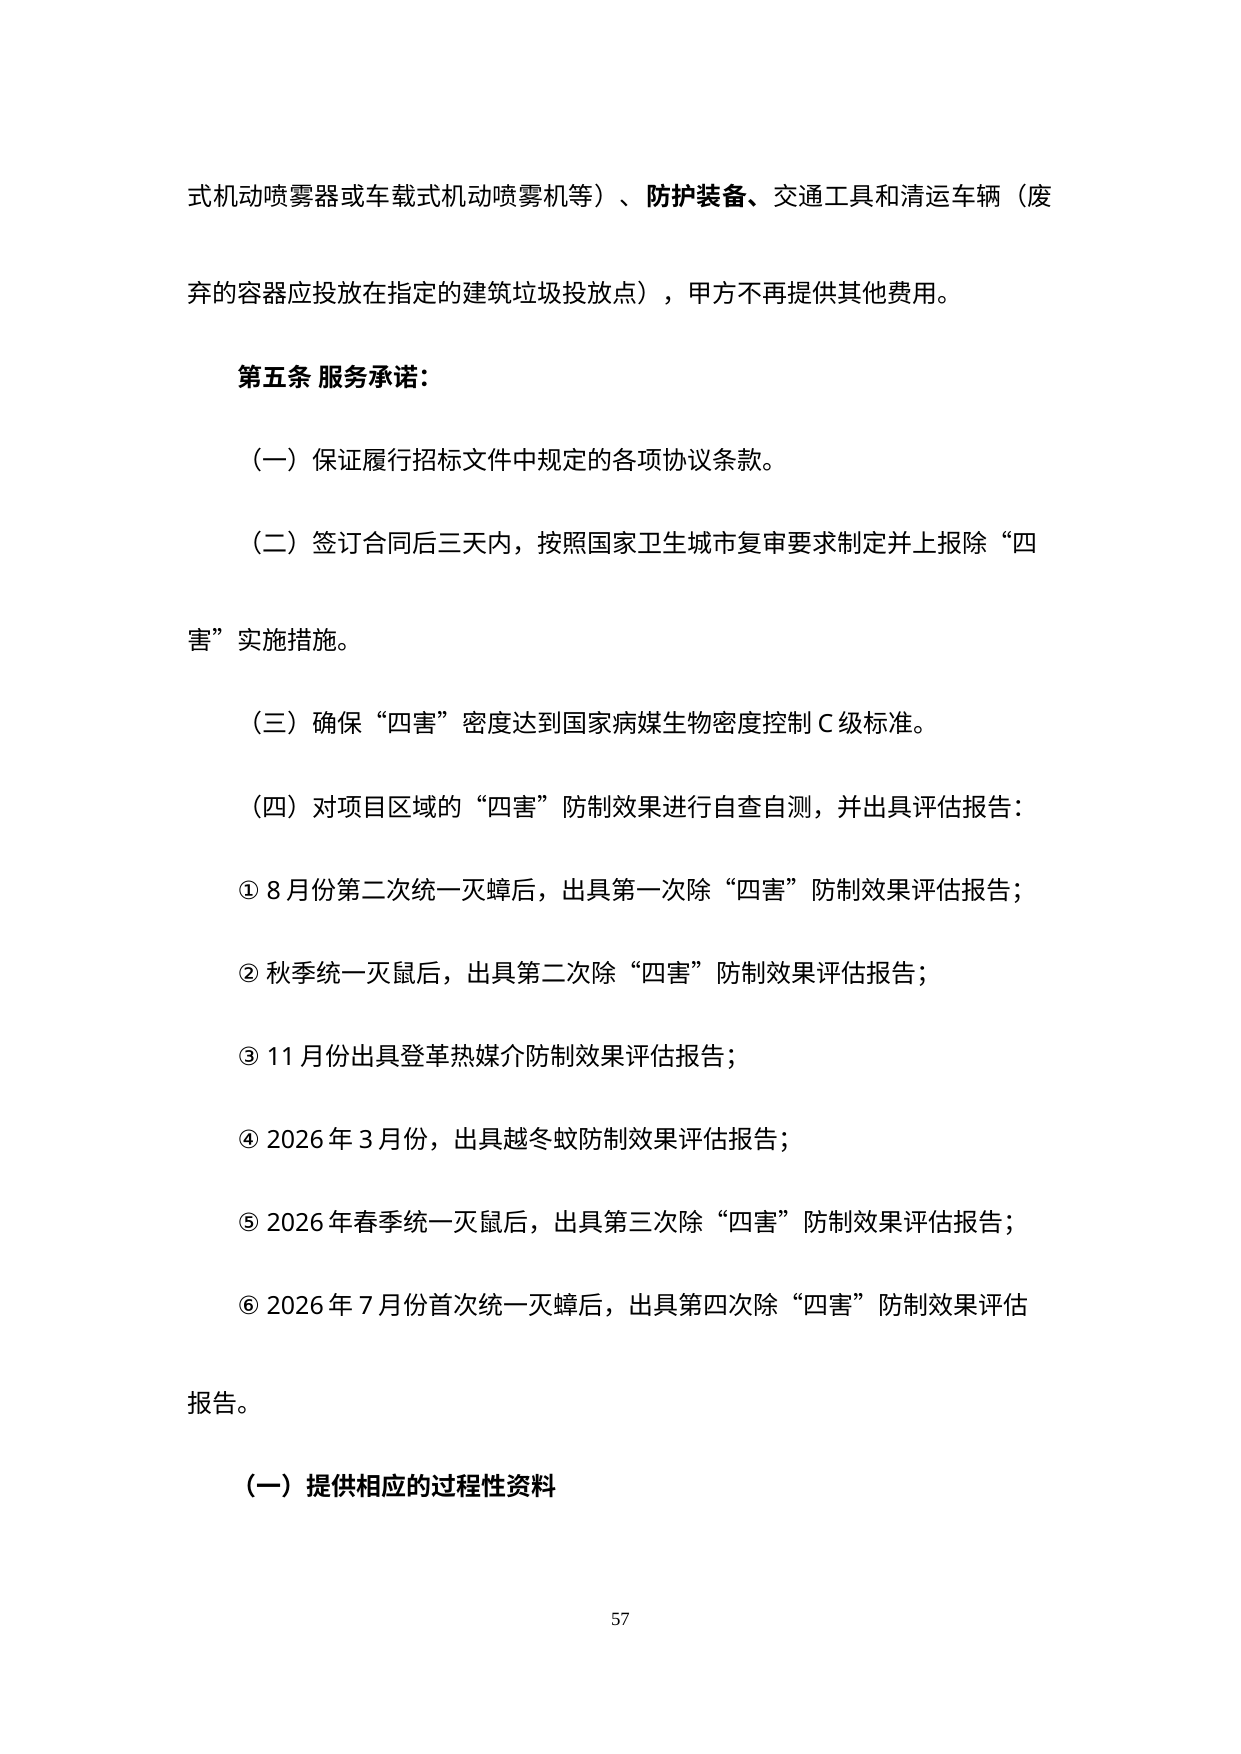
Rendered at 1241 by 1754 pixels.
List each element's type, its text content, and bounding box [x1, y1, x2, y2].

text （二）签订合同后三天内，按照国家卫生城市复审要求制定并上报除“四害”实施措施。 [187, 509, 1053, 671]
text ⑥ 2026年7月份首次统一灭蟑后，出具第四次除“四害”防制效果评估报告。 [187, 1271, 1053, 1434]
text ① 8月份第二次统一灭蟑后，出具第一次除“四害”防制效果评估报告； [187, 856, 1053, 921]
list 服务承诺： [187, 343, 1053, 408]
text ④ 2026年3月份，出具越冬蚊防制效果评估报告； [187, 1105, 1053, 1170]
text ③ 11月份出具登革热媒介防制效果评估报告； [187, 1022, 1053, 1087]
text （四）对项目区域的“四害”防制效果进行自查自测，并出具评估报告： [187, 773, 1053, 838]
list 提供相应的过程性资料 [187, 1452, 1053, 1517]
text ⑤ 2026年春季统一灭鼠后，出具第三次除“四害”防制效果评估报告； [187, 1188, 1053, 1253]
text （一）保证履行招标文件中规定的各项协议条款。 [187, 426, 1053, 491]
text ② 秋季统一灭鼠后，出具第二次除“四害”防制效果评估报告； [187, 939, 1053, 1004]
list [187, 162, 1053, 324]
text （三）确保“四害”密度达到国家病媒生物密度控制C级标准。 [187, 689, 1053, 754]
